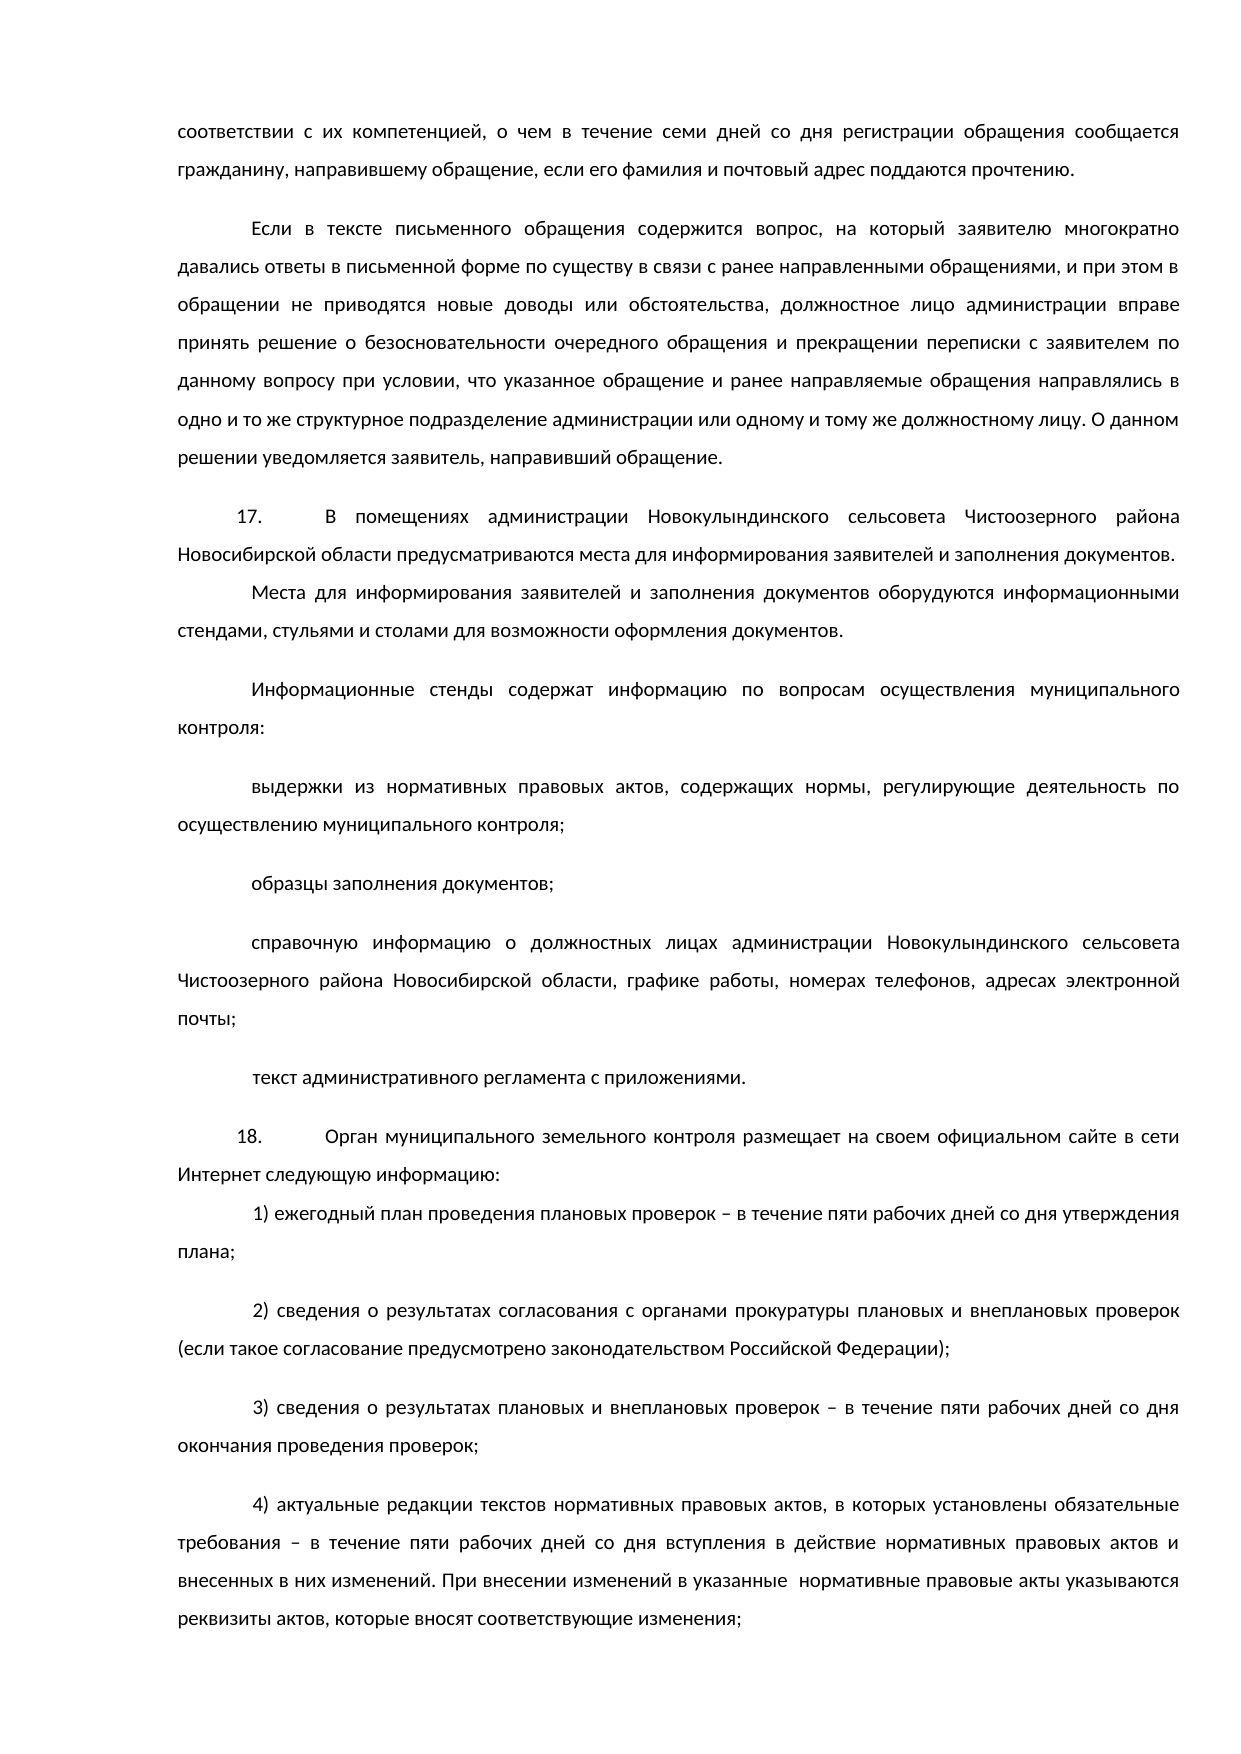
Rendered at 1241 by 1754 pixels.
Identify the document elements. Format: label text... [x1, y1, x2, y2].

text Если в тексте письменного обращения содержится вопрос, на который заявителю многократно давались ответы в письменной форме по существу в связи с ранее направленными обращениями, и при этом в обращении не приводятся новые доводы или обстоятельства, должностное лицо администрации вправе принять решение о безосновательности очередного обращения и прекращении переписки с заявителем по данному вопросу при условии, что указанное обращение и ранее направляемые обращения направлялись в одно и то же структурное подразделение администрации или одному и тому же должностному лицу. О данном решении уведомляется заявитель, направивший обращение. [177, 215, 1181, 469]
list В помещениях администрации Новокулындинского сельсовета Чистоозерного района Новосибирской области предусматриваются места для информирования заявителей и заполнения документов. [177, 503, 1181, 566]
text образцы заполнения документов; [177, 870, 1181, 896]
text 2) сведения о результатах согласования с органами прокуратуры плановых и внеплановых проверок (если такое согласование предусмотрено законодательством Российской Федерации); [177, 1297, 1181, 1360]
text 4) актуальные редакции текстов нормативных правовых актов, в которых установлены обязательные требования – в течение пяти рабочих дней со дня вступления в действие нормативных правовых актов и внесенных в них изменений. При внесении изменений в указанные нормативные правовые акты указываются реквизиты актов, которые вносят соответствующие изменения; [177, 1491, 1181, 1631]
text текст административного регламента с приложениями. [177, 1064, 1181, 1090]
text 1) ежегодный план проведения плановых проверок – в течение пяти рабочих дней со дня утверждения плана; [177, 1200, 1181, 1263]
text выдержки из нормативных правовых актов, содержащих нормы, регулирующие деятельность по осуществлению муниципального контроля; [177, 773, 1181, 837]
list Орган муниципального земельного контроля размещает на своем официальном сайте в сети Интернет следующую информацию: [177, 1123, 1181, 1187]
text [177, 118, 1181, 182]
text 3) сведения о результатах плановых и внеплановых проверок – в течение пяти рабочих дней со дня окончания проведения проверок; [177, 1394, 1181, 1457]
text Информационные стенды содержат информацию по вопросам осуществления муниципального контроля: [177, 676, 1181, 740]
text справочную информацию о должностных лицах администрации Новокулындинского сельсовета Чистоозерного района Новосибирской области, графике работы, номерах телефонов, адресах электронной почты; [177, 929, 1181, 1031]
text Места для информирования заявителей и заполнения документов оборудуются информационными стендами, стульями и столами для возможности оформления документов. [177, 579, 1181, 643]
